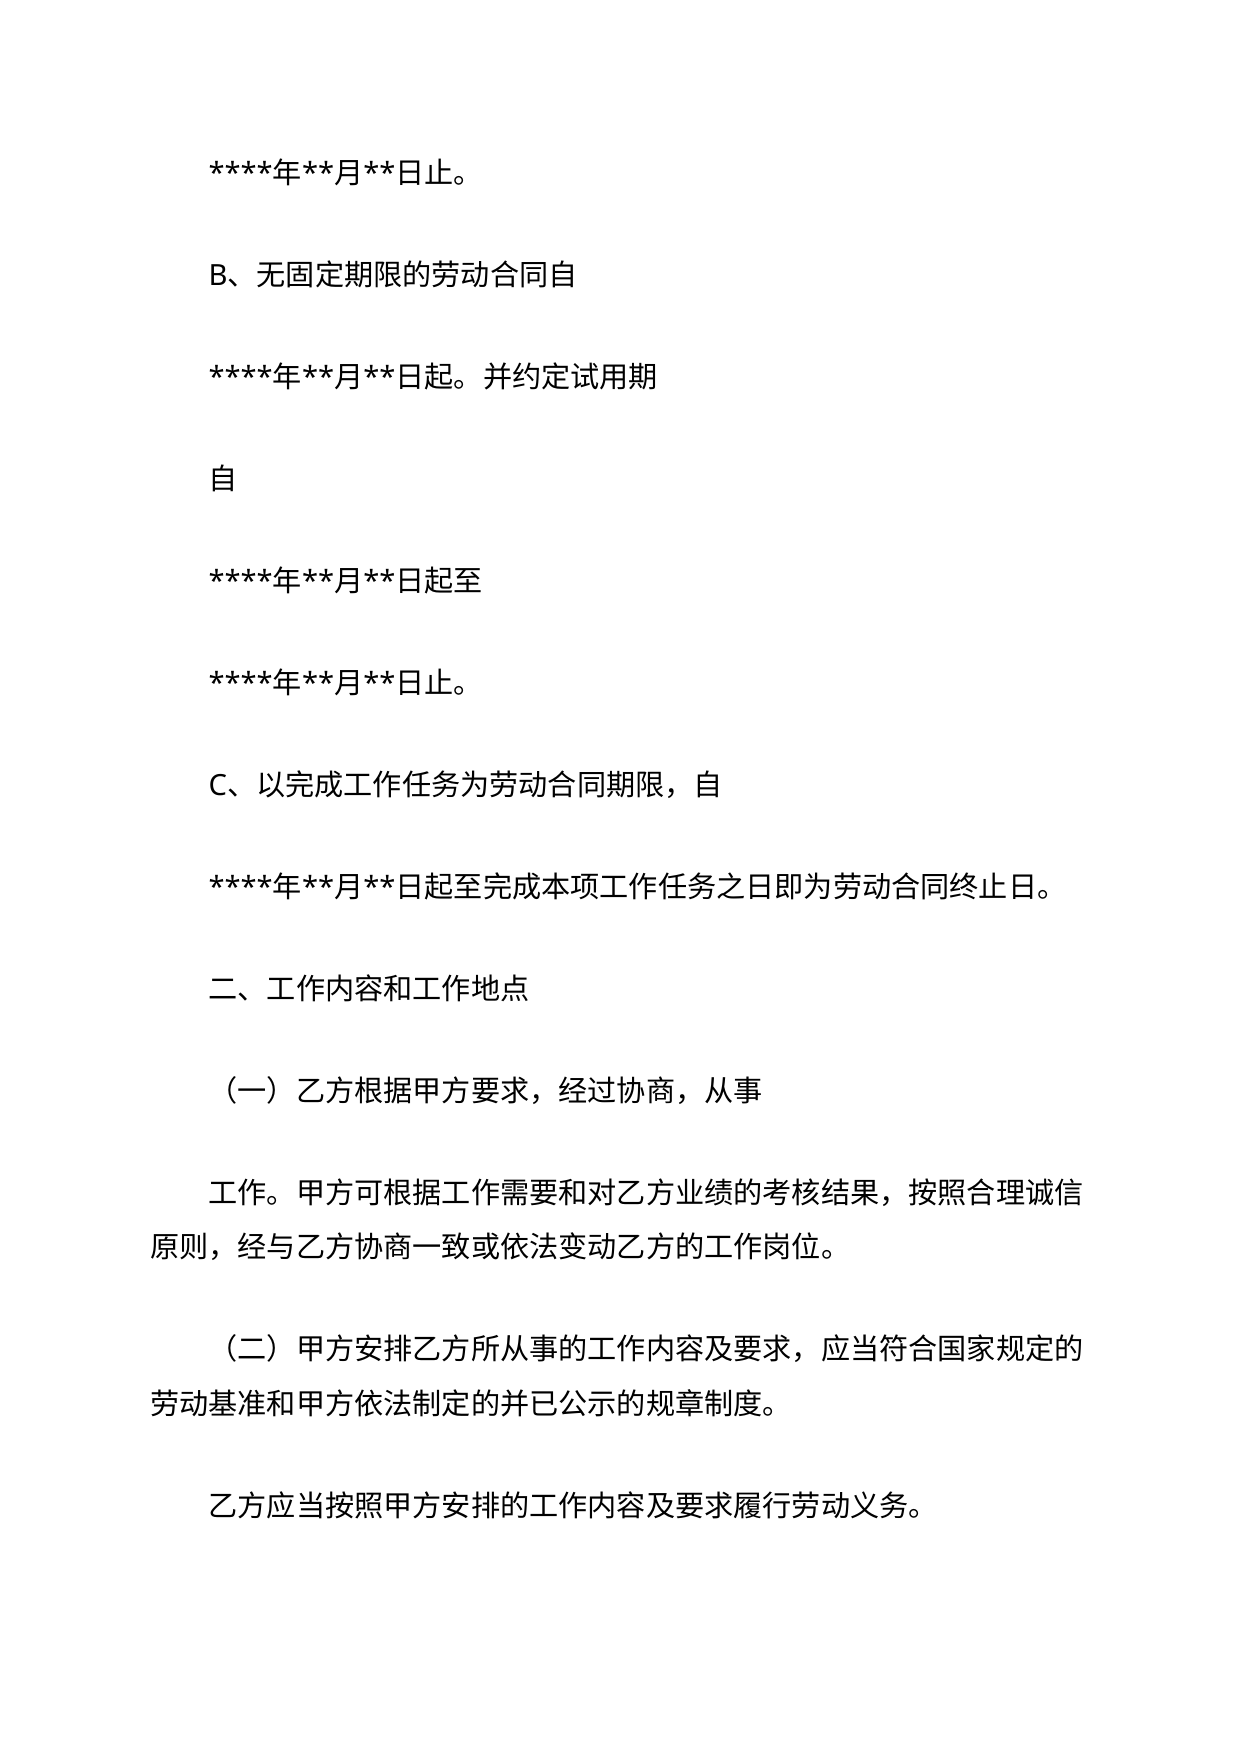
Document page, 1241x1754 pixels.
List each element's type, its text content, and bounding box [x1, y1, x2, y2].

text 自 [150, 456, 1090, 498]
text B、无固定期限的劳动合同自 [150, 252, 1090, 294]
text ****年**月**日止。 [150, 660, 1090, 702]
text C、以完成工作任务为劳动合同期限，自 [150, 762, 1090, 804]
text 乙方应当按照甲方安排的工作内容及要求履行劳动义务。 [150, 1482, 1090, 1525]
text 工作。甲方可根据工作需要和对乙方业绩的考核结果，按照合理诚信原则，经与乙方协商一致或依法变动乙方的工作岗位。 [150, 1169, 1090, 1266]
text ****年**月**日止。 [150, 150, 1090, 192]
text ****年**月**日起至 [150, 558, 1090, 600]
text （一）乙方根据甲方要求，经过协商，从事 [150, 1067, 1090, 1110]
text ****年**月**日起。并约定试用期 [150, 354, 1090, 396]
text ****年**月**日起至完成本项工作任务之日即为劳动合同终止日。 [150, 864, 1090, 906]
text 二、工作内容和工作地点 [150, 966, 1090, 1008]
text （二）甲方安排乙方所从事的工作内容及要求，应当符合国家规定的劳动基准和甲方依法制定的并已公示的规章制度。 [150, 1326, 1090, 1423]
